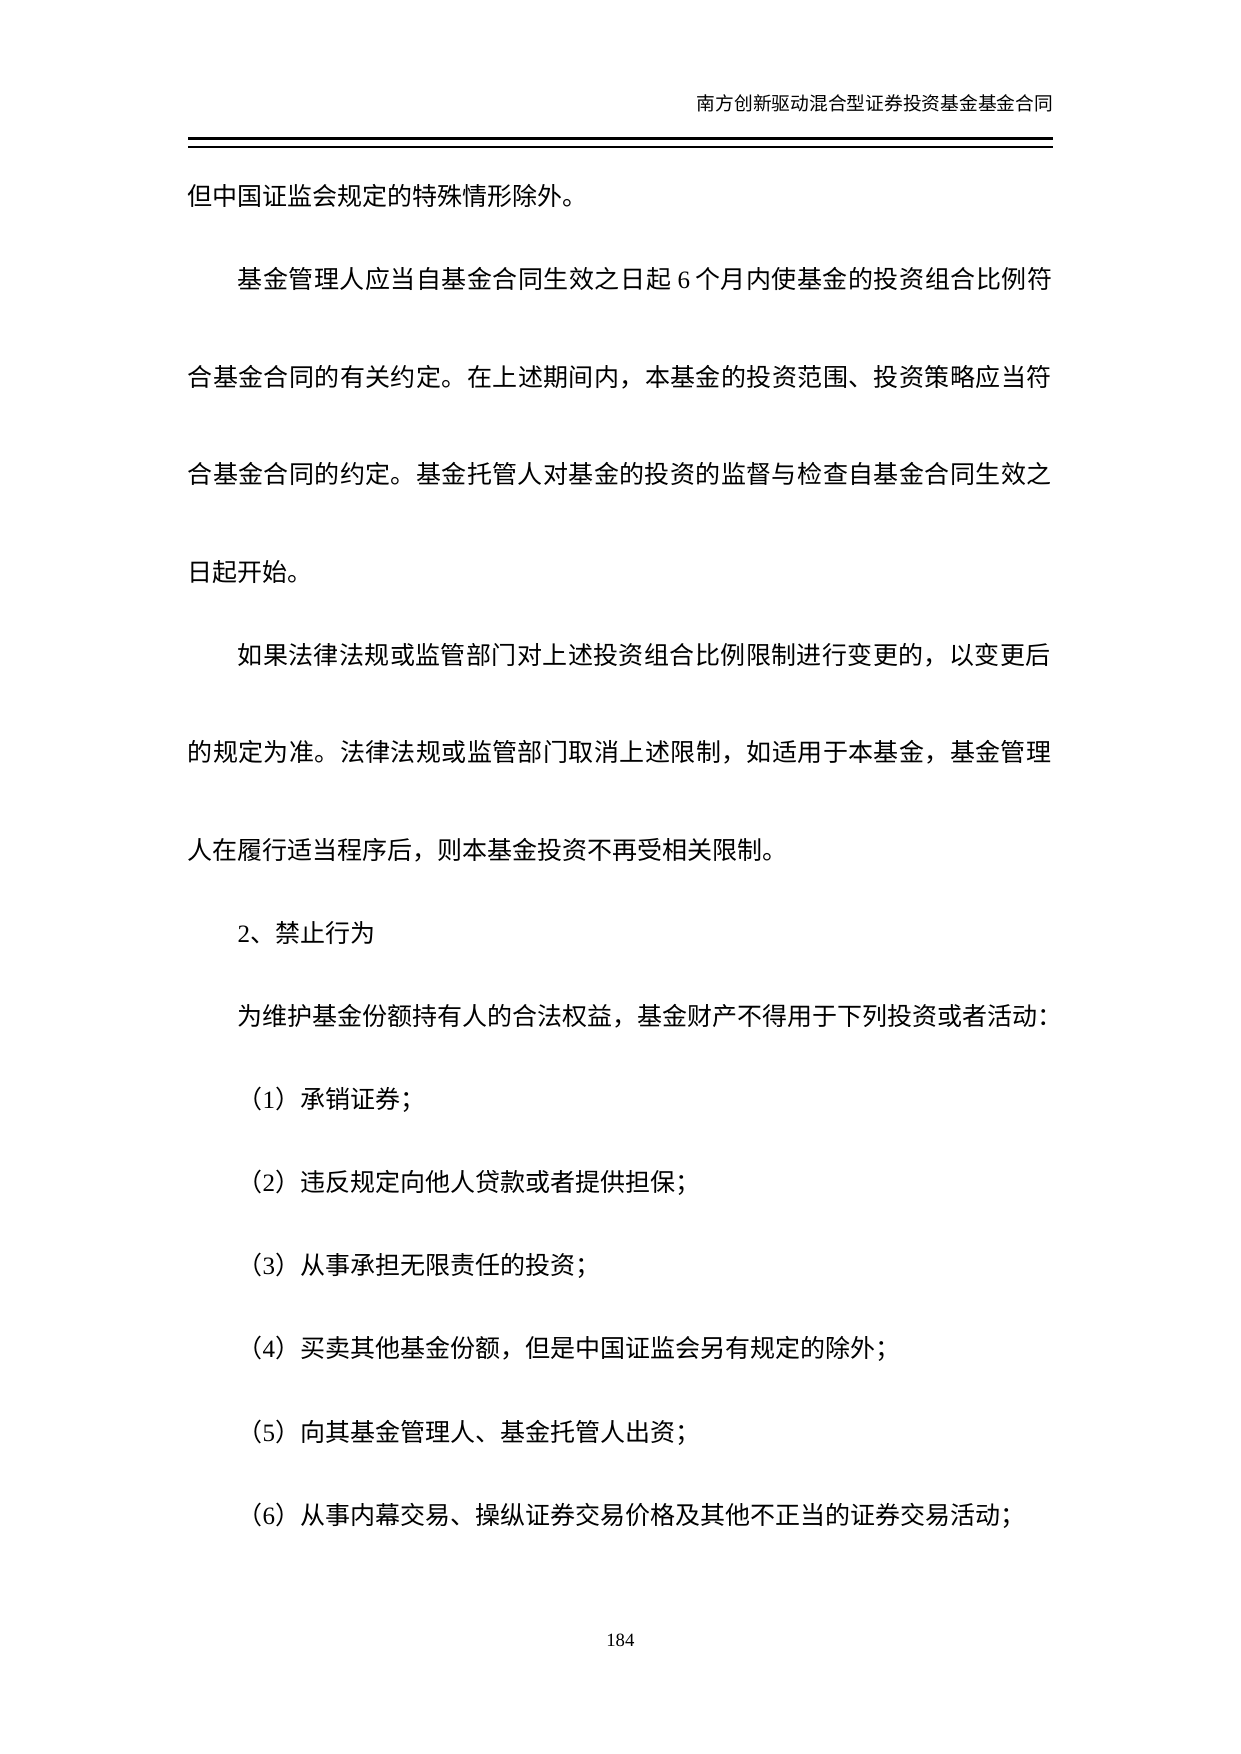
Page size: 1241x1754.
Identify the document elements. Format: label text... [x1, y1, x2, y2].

text 2、禁止行为 [187, 899, 1053, 964]
text 为维护基金份额持有人的合法权益，基金财产不得用于下列投资或者活动： [187, 982, 1053, 1047]
text （2）违反规定向他人贷款或者提供担保； [187, 1148, 1053, 1213]
text 基金管理人应当自基金合同生效之日起6个月内使基金的投资组合比例符合基金合同的有关约定。在上述期间内，本基金的投资范围、投资策略应当符合基金合同的约定。基金托管人对基金的投资的监督与检查自基金合同生效之日起开始。 [187, 245, 1053, 603]
text 如果法律法规或监管部门对上述投资组合比例限制进行变更的，以变更后的规定为准。法律法规或监管部门取消上述限制，如适用于本基金，基金管理人在履行适当程序后，则本基金投资不再受相关限制。 [187, 621, 1053, 881]
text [187, 162, 1053, 227]
text （3）从事承担无限责任的投资； [187, 1231, 1053, 1296]
text （5）向其基金管理人、基金托管人出资； [187, 1398, 1053, 1463]
text （1）承销证券； [187, 1065, 1053, 1130]
text （4）买卖其他基金份额，但是中国证监会另有规定的除外； [187, 1314, 1053, 1379]
text （6）从事内幕交易、操纵证券交易价格及其他不正当的证券交易活动； [187, 1481, 1053, 1546]
